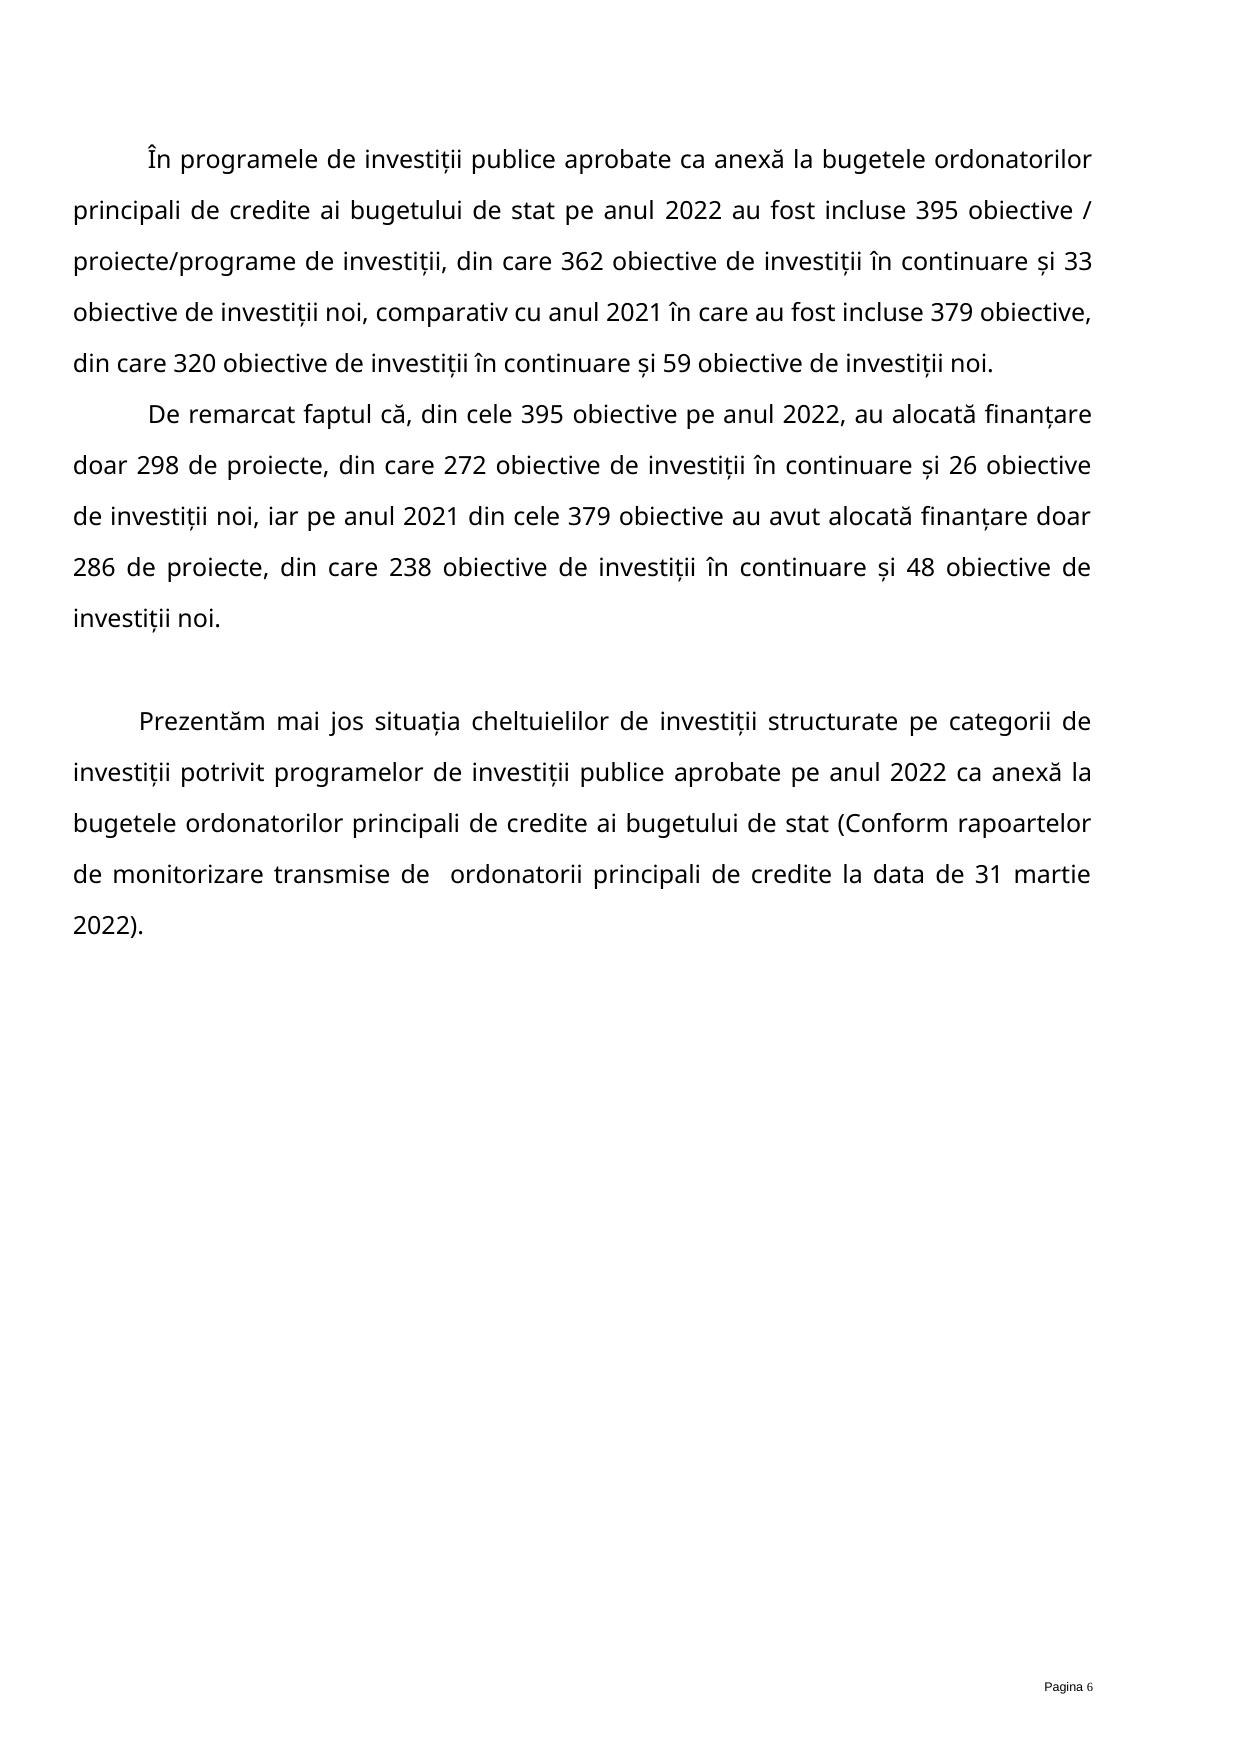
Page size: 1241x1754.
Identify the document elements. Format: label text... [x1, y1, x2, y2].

text În programele de investiţii publice aprobate ca anexă la bugetele ordonatorilor principali de credite ai bugetului de stat pe anul 2022 au fost incluse 395 obiective / proiecte/programe de investiţii, din care 362 obiective de investiţii în continuare şi 33 obiective de investiţii noi, comparativ cu anul 2021 în care au fost incluse 379 obiective, din care 320 obiective de investiţii în continuare şi 59 obiective de investiţii noi. [73, 142, 1093, 380]
text Prezentăm mai jos situația cheltuielilor de investiții structurate pe categorii de investiții potrivit programelor de investiţii publice aprobate pe anul 2022 ca anexă la bugetele ordonatorilor principali de credite ai bugetului de stat (Conform rapoartelor de monitorizare transmise de ordonatorii principali de credite la data de 31 martie 2022). [73, 703, 1093, 941]
text De remarcat faptul că, din cele 395 obiective pe anul 2022, au alocată finanțare doar 298 de proiecte, din care 272 obiective de investiții în continuare și 26 obiective de investiții noi, iar pe anul 2021 din cele 379 obiective au avut alocată finanțare doar 286 de proiecte, din care 238 obiective de investiții în continuare și 48 obiective de investiții noi. [73, 397, 1093, 635]
